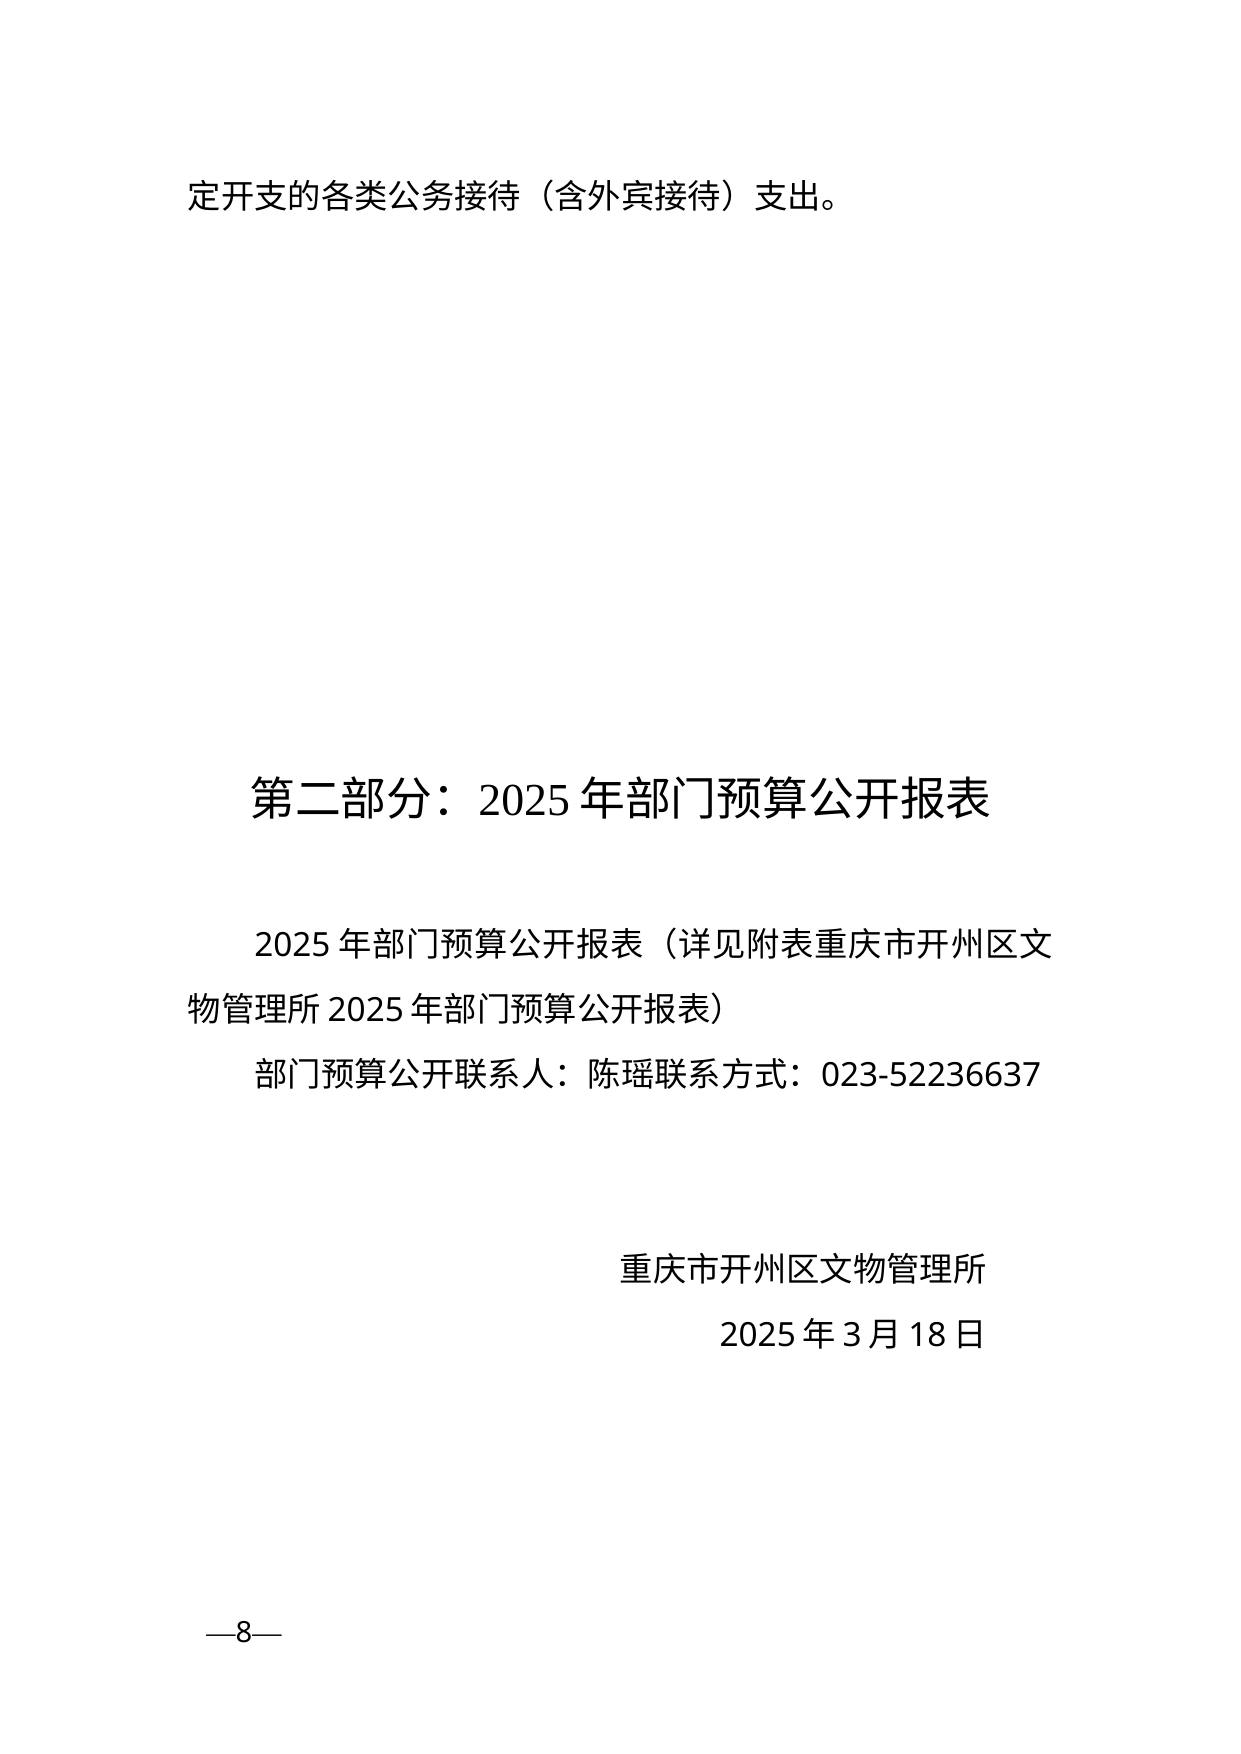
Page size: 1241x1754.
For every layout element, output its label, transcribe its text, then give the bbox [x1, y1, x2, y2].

text 重庆市开州区文物管理所 [187, 1234, 986, 1299]
text 第二部分：2025年部门预算公开报表 [187, 747, 1053, 844]
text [187, 162, 1053, 227]
text 2025年3月18日 [187, 1299, 986, 1364]
text 2025年部门预算公开报表（详见附表重庆市开州区文物管理所2025年部门预算公开报表） [187, 909, 1053, 1039]
text 部门预算公开联系人：陈瑶联系方式：023-52236637 [187, 1039, 1053, 1104]
